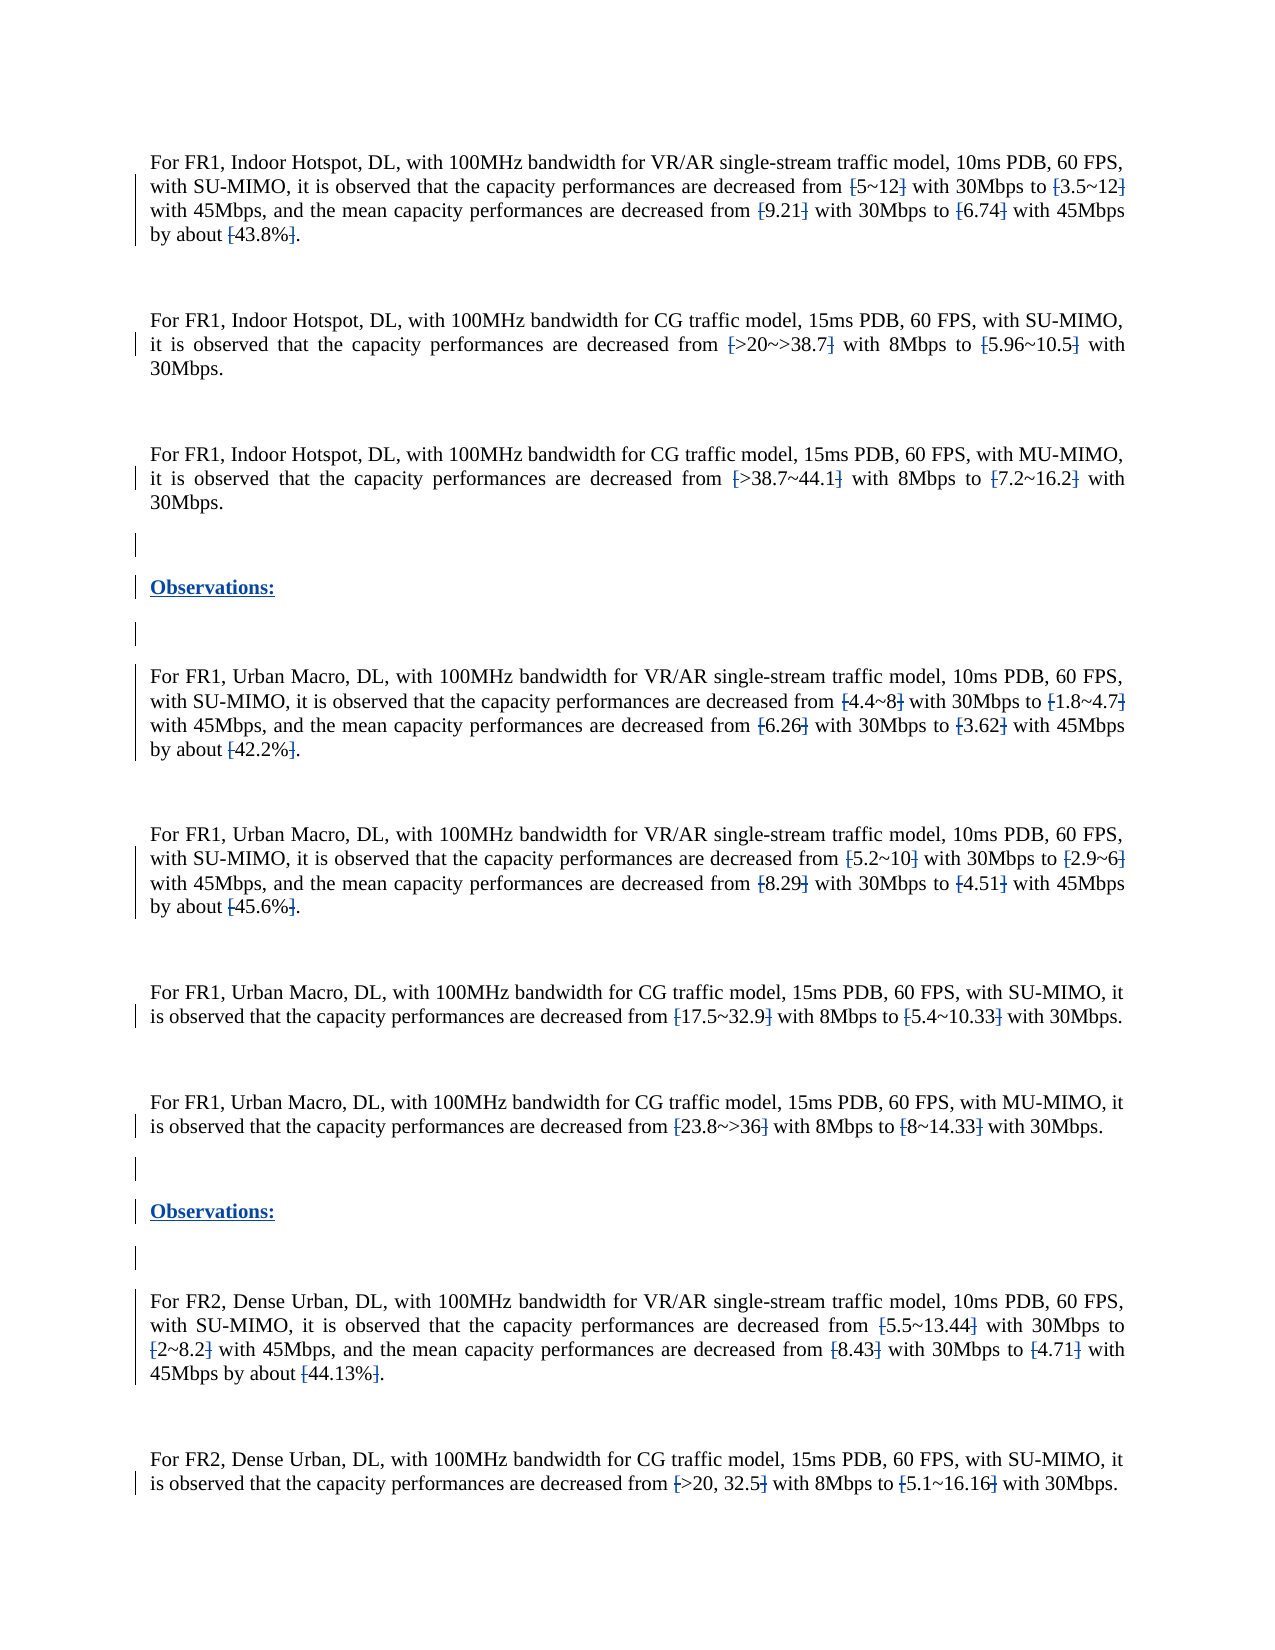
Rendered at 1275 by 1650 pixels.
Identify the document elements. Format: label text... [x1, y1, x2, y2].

text For FR2, Dense Urban, DL, with 100MHz bandwidth for CG traffic model, 15ms PDB, 60 FPS, with SU-MIMO, it is observed that the capacity performances are decreased from >20, 32.5 with 8Mbps to 5.1~16.16 with 30Mbps. [150, 1446, 1125, 1494]
text For FR1, Urban Macro, DL, with 100MHz bandwidth for VR/AR single-stream traffic model, 10ms PDB, 60 FPS, with SU-MIMO, it is observed that the capacity performances are decreased from 5.2~10 with 30Mbps to 2.9~6 with 45Mbps, and the mean capacity performances are decreased from 8.29 with 30Mbps to 4.51 with 45Mbps by about 45.6%. [150, 822, 1125, 918]
text For FR1, Urban Macro, DL, with 100MHz bandwidth for CG traffic model, 15ms PDB, 60 FPS, with SU-MIMO, it is observed that the capacity performances are decreased from 17.5~32.9 with 8Mbps to 5.4~10.33 with 30Mbps. [150, 980, 1125, 1028]
text For FR2, Dense Urban, DL, with 100MHz bandwidth for VR/AR single-stream traffic model, 10ms PDB, 60 FPS, with SU-MIMO, it is observed that the capacity performances are decreased from 5.5~13.44 with 30Mbps to 2~8.2 with 45Mbps, and the mean capacity performances are decreased from 8.43 with 30Mbps to 4.71 with 45Mbps by about 44.13%. [150, 1289, 1125, 1385]
text For FR1, Indoor Hotspot, DL, with 100MHz bandwidth for CG traffic model, 15ms PDB, 60 FPS, with MU-MIMO, it is observed that the capacity performances are decreased from >38.7~44.1 with 8Mbps to 7.2~16.2 with 30Mbps. [150, 442, 1125, 514]
text For FR1, Indoor Hotspot, DL, with 100MHz bandwidth for VR/AR single-stream traffic model, 10ms PDB, 60 FPS, with SU-MIMO, it is observed that the capacity performances are decreased from 5~12 with 30Mbps to 3.5~12 with 45Mbps, and the mean capacity performances are decreased from 9.21 with 30Mbps to 6.74 with 45Mbps by about 43.8%. [150, 150, 1125, 246]
text For FR1, Indoor Hotspot, DL, with 100MHz bandwidth for CG traffic model, 15ms PDB, 60 FPS, with SU-MIMO, it is observed that the capacity performances are decreased from >20~>38.7 with 8Mbps to 5.96~10.5 with 30Mbps. [150, 308, 1125, 380]
text For FR1, Urban Macro, DL, with 100MHz bandwidth for CG traffic model, 15ms PDB, 60 FPS, with MU-MIMO, it is observed that the capacity performances are decreased from 23.8~>36 with 8Mbps to 8~14.33 with 30Mbps. [150, 1090, 1125, 1138]
text For FR1, Urban Macro, DL, with 100MHz bandwidth for VR/AR single-stream traffic model, 10ms PDB, 60 FPS, with SU-MIMO, it is observed that the capacity performances are decreased from 4.4~8 with 30Mbps to 1.8~4.7 with 45Mbps, and the mean capacity performances are decreased from 6.26 with 30Mbps to 3.62 with 45Mbps by about 42.2%. [150, 664, 1125, 761]
